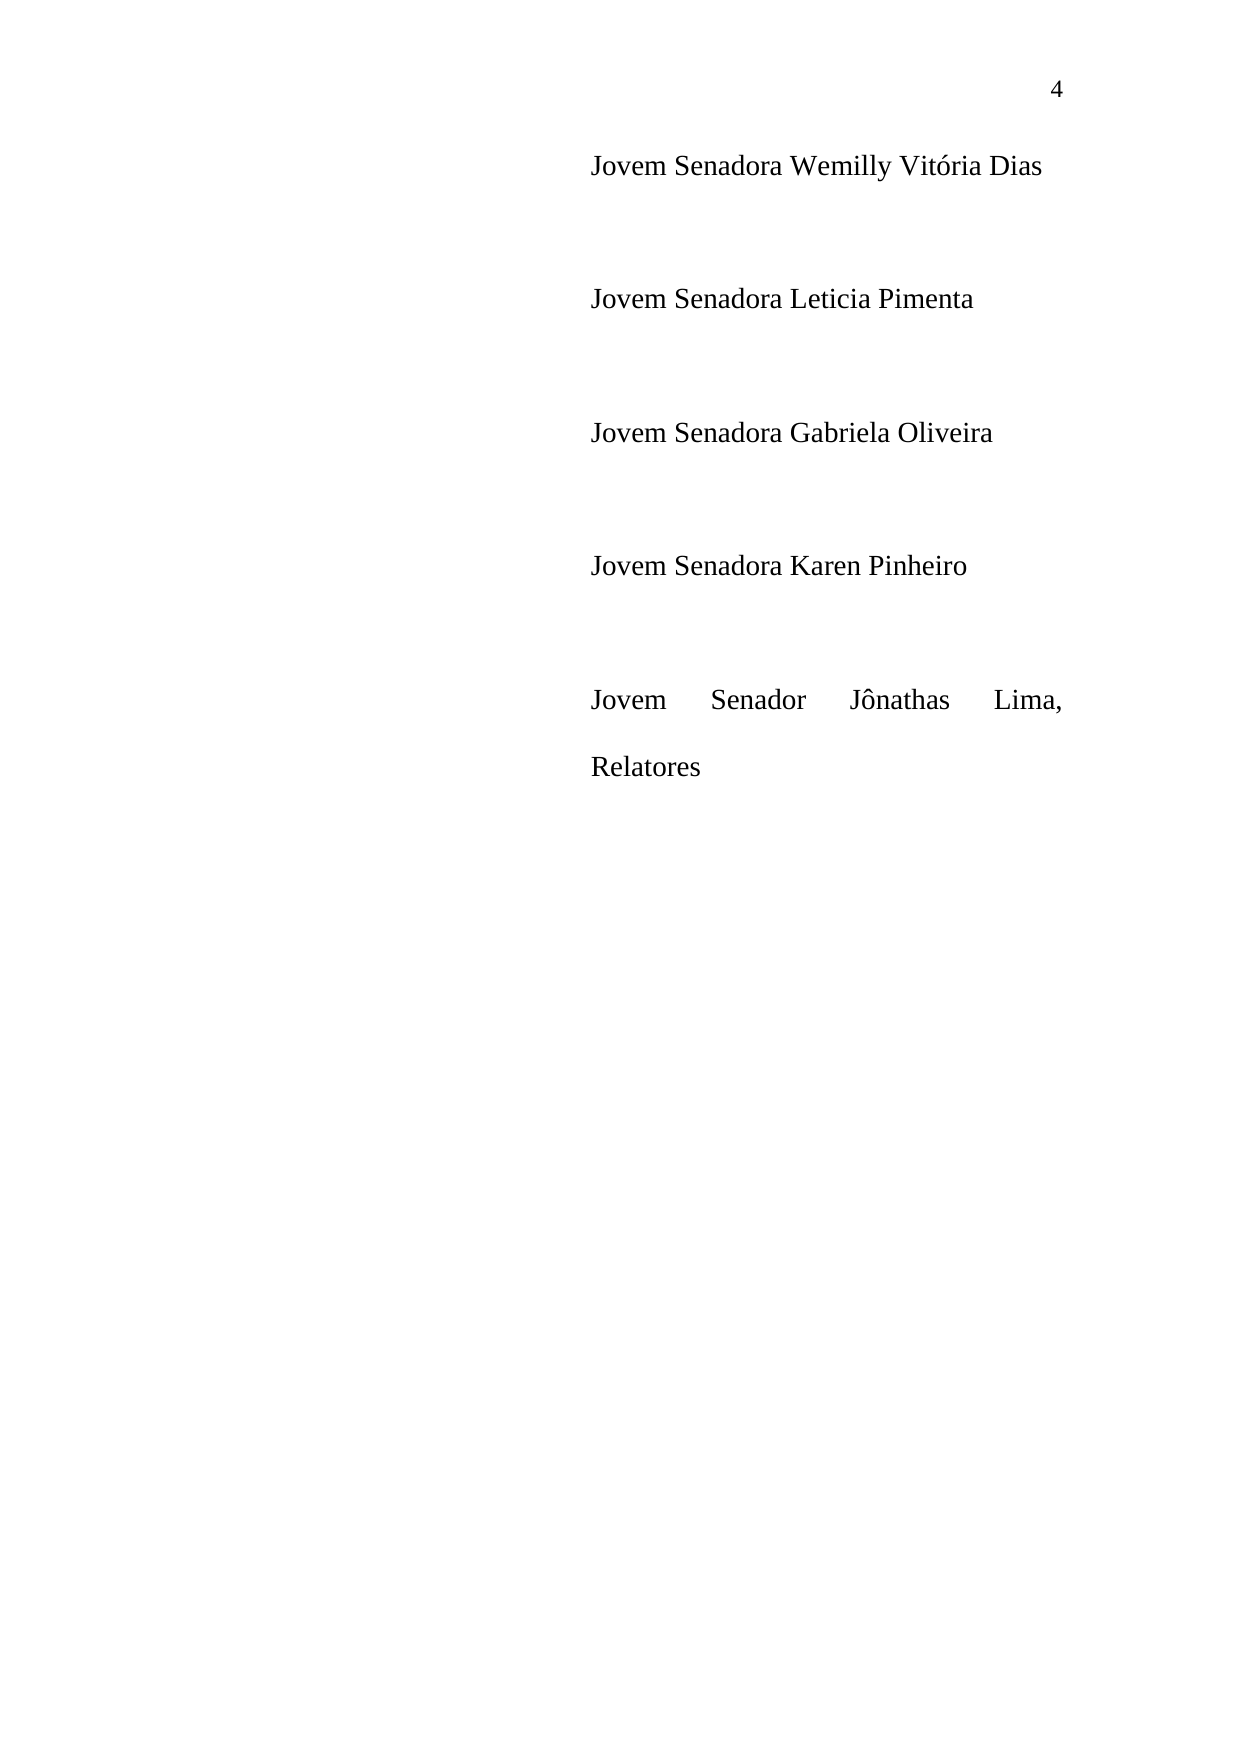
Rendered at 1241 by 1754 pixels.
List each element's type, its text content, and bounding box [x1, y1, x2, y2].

text Jovem Senadora Karen Pinheiro [591, 548, 1063, 582]
text Jovem Senadora Wemilly Vitória Dias [591, 148, 1063, 181]
text Jovem Senadora Leticia Pimenta [591, 281, 1063, 315]
text Jovem Senador Jônathas Lima, Relatores [591, 682, 1063, 782]
text Jovem Senadora Gabriela Oliveira [591, 415, 1063, 448]
